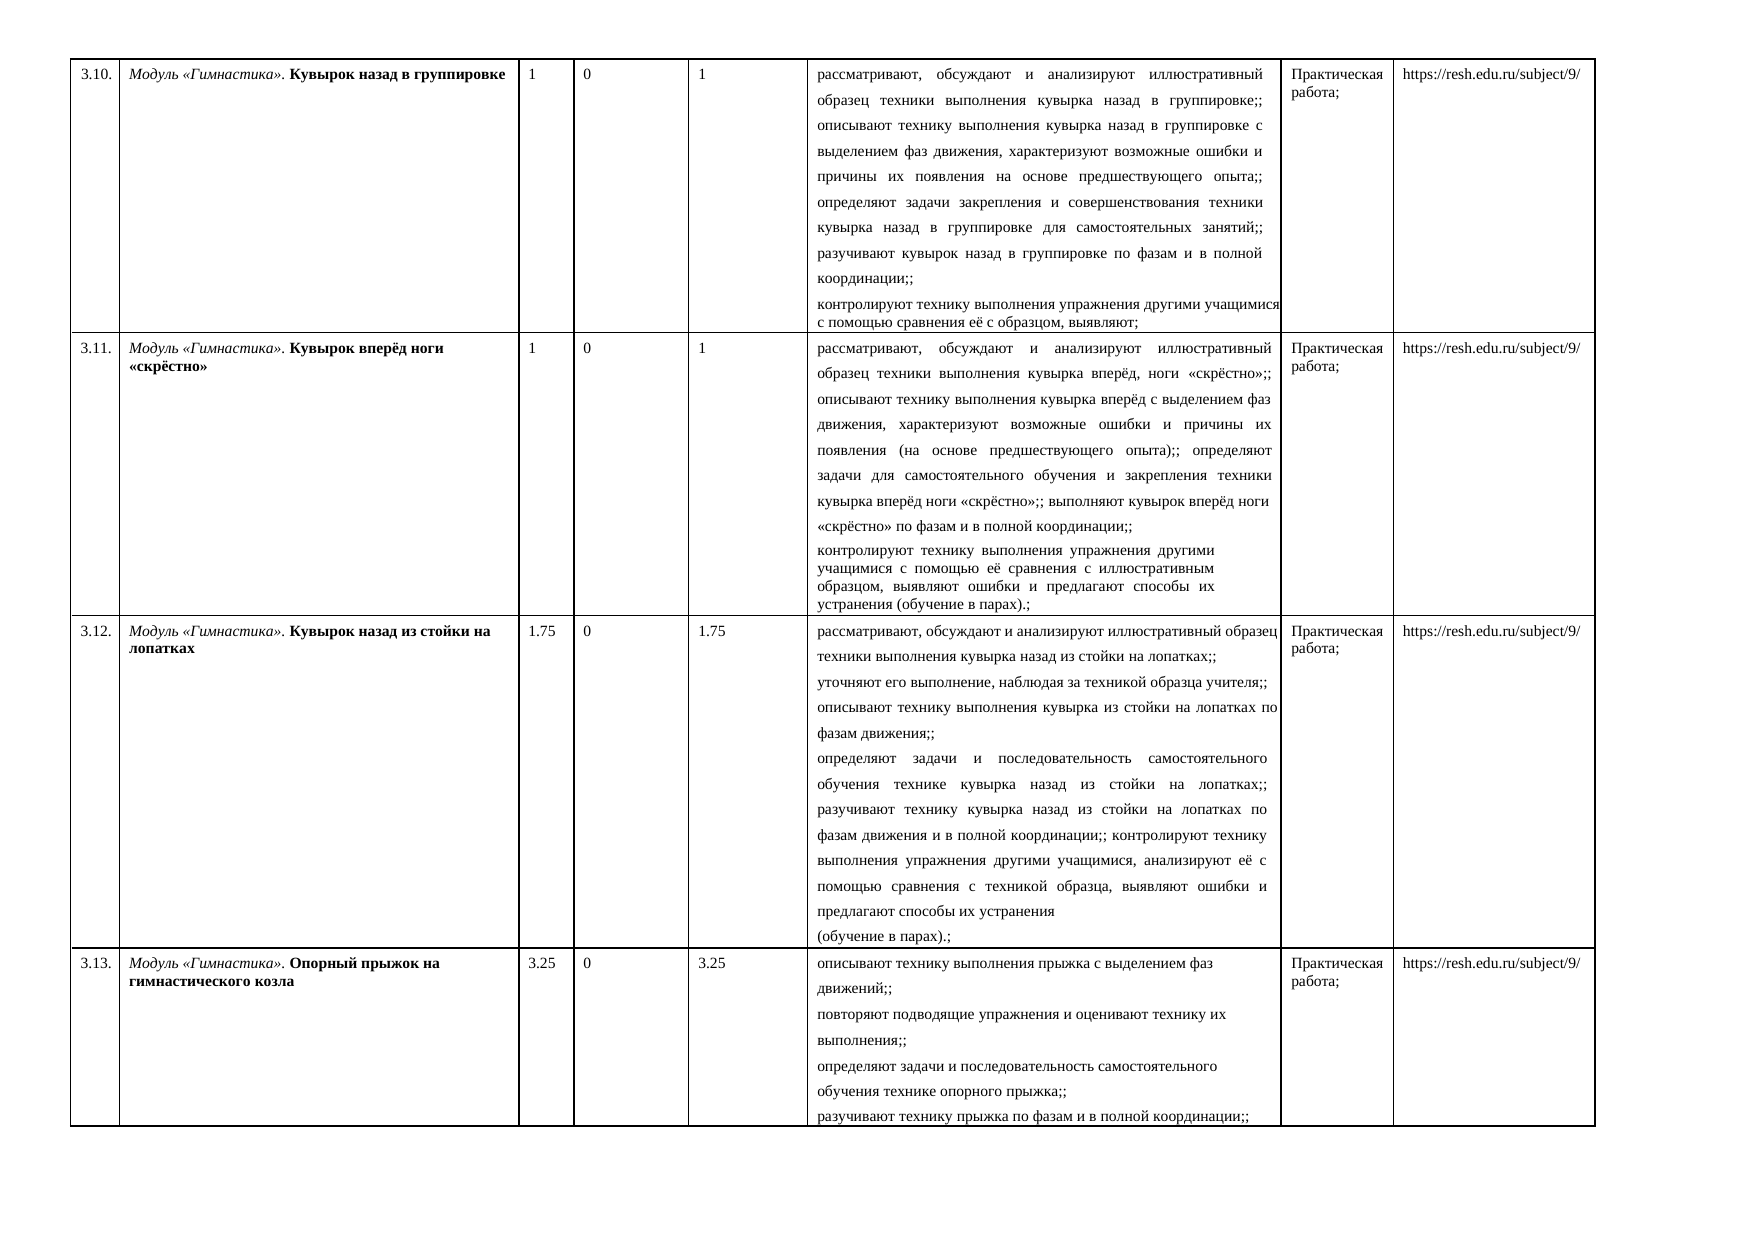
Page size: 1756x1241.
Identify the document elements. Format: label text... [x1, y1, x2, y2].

table_cell 3.13. [71, 948, 119, 1125]
table_cell рассматривают, обсуждают и анализируют иллюстративный образец техники выполнения кувырка назад из стойки на лопатках;; уточняют его выполнение, наблюдая за техникой образца учителя;; описывают технику выполнения кувырка из стойки на лопатках по фазам движения;; определяют задачи и последовательность самостоятельного обучения технике кувырка назад из стойки на лопатках;; разучивают технику кувырка назад из стойки на лопатках по фазам движения и в полной координации;; контролируют технику выполнения упражнения другими учащимися, анализируют её с помощью сравнения с техникой образца, выявляют ошибки и предлагают способы их устранения (обучение в парах).; [808, 616, 1280, 947]
table_cell 1 [689, 333, 807, 615]
table_cell https://resh.edu.ru/subject/9/ [1394, 333, 1594, 615]
table_cell Практическая работа; [1282, 616, 1393, 947]
table_header 3.10. [71, 60, 119, 332]
table_cell 3.12. [71, 616, 119, 947]
table_cell 3.25 [520, 949, 573, 1125]
table_cell Модуль «Гимнастика». Кувырок вперёд ноги «скрёстно» [120, 333, 518, 615]
table_cell 0 [575, 333, 688, 615]
table_header https://resh.edu.ru/subject/9/ [1394, 60, 1594, 332]
table_header рассматривают, обсуждают и анализируют иллюстративный образец техники выполнения кувырка назад в группировке;; описывают технику выполнения кувырка назад в группировке с выделением фаз движения, характеризуют возможные ошибки и причины их появления на основе предшествующего опыта;; определяют задачи закрепления и совершенствования техники кувырка назад в группировке для самостоятельных занятий;; разучивают кувырок назад в группировке по фазам и в полной координации;; контролируют технику выполнения упражнения другими учащимися с помощью сравнения её с образцом, выявляют; [808, 60, 1280, 332]
table_cell 1.75 [520, 616, 573, 947]
table_cell https://resh.edu.ru/subject/9/ [1394, 949, 1594, 1125]
table_cell рассматривают, обсуждают и анализируют иллюстративный образец техники выполнения кувырка вперёд, ноги «скрёстно»;; описывают технику выполнения кувырка вперёд с выделением фаз движения, характеризуют возможные ошибки и причины их появления (на основе предшествующего опыта);; определяют задачи для самостоятельного обучения и закрепления техники кувырка вперёд ноги «скрёстно»;; выполняют кувырок вперёд ноги «скрёстно» по фазам и в полной координации;; контролируют технику выполнения упражнения другими учащимися с помощью её сравнения с иллюстративным образцом, выявляют ошибки и предлагают способы их устранения (обучение в парах).; [808, 333, 1280, 615]
table_cell 1.75 [689, 616, 807, 947]
table_header Практическая работа; [1282, 60, 1393, 332]
table_cell Практическая работа; [1282, 333, 1393, 615]
table_cell 1 [520, 333, 573, 615]
table_cell Модуль «Гимнастика». Опорный прыжок на гимнастического козла [120, 949, 518, 1125]
table_cell 0 [575, 949, 688, 1125]
table_cell 3.25 [689, 949, 807, 1125]
table_header 0 [575, 60, 688, 332]
table_cell 0 [575, 616, 688, 947]
table_cell https://resh.edu.ru/subject/9/ [1394, 616, 1594, 947]
table_header 1 [689, 60, 807, 332]
table_header 1 [520, 60, 573, 332]
table_cell Практическая работа; [1282, 949, 1393, 1125]
table_header Модуль «Гимнастика». Кувырок назад в группировке [120, 60, 518, 332]
table_cell 3.11. [71, 333, 119, 615]
table_cell описывают технику выполнения прыжка с выделением фаз движений;; повторяют подводящие упражнения и оценивают технику их выполнения;; определяют задачи и последовательность самостоятельного обучения технике опорного прыжка;; разучивают технику прыжка по фазам и в полной координации;; [808, 949, 1280, 1125]
table_cell Модуль «Гимнастика». Кувырок назад из стойки на лопатках [120, 616, 518, 947]
